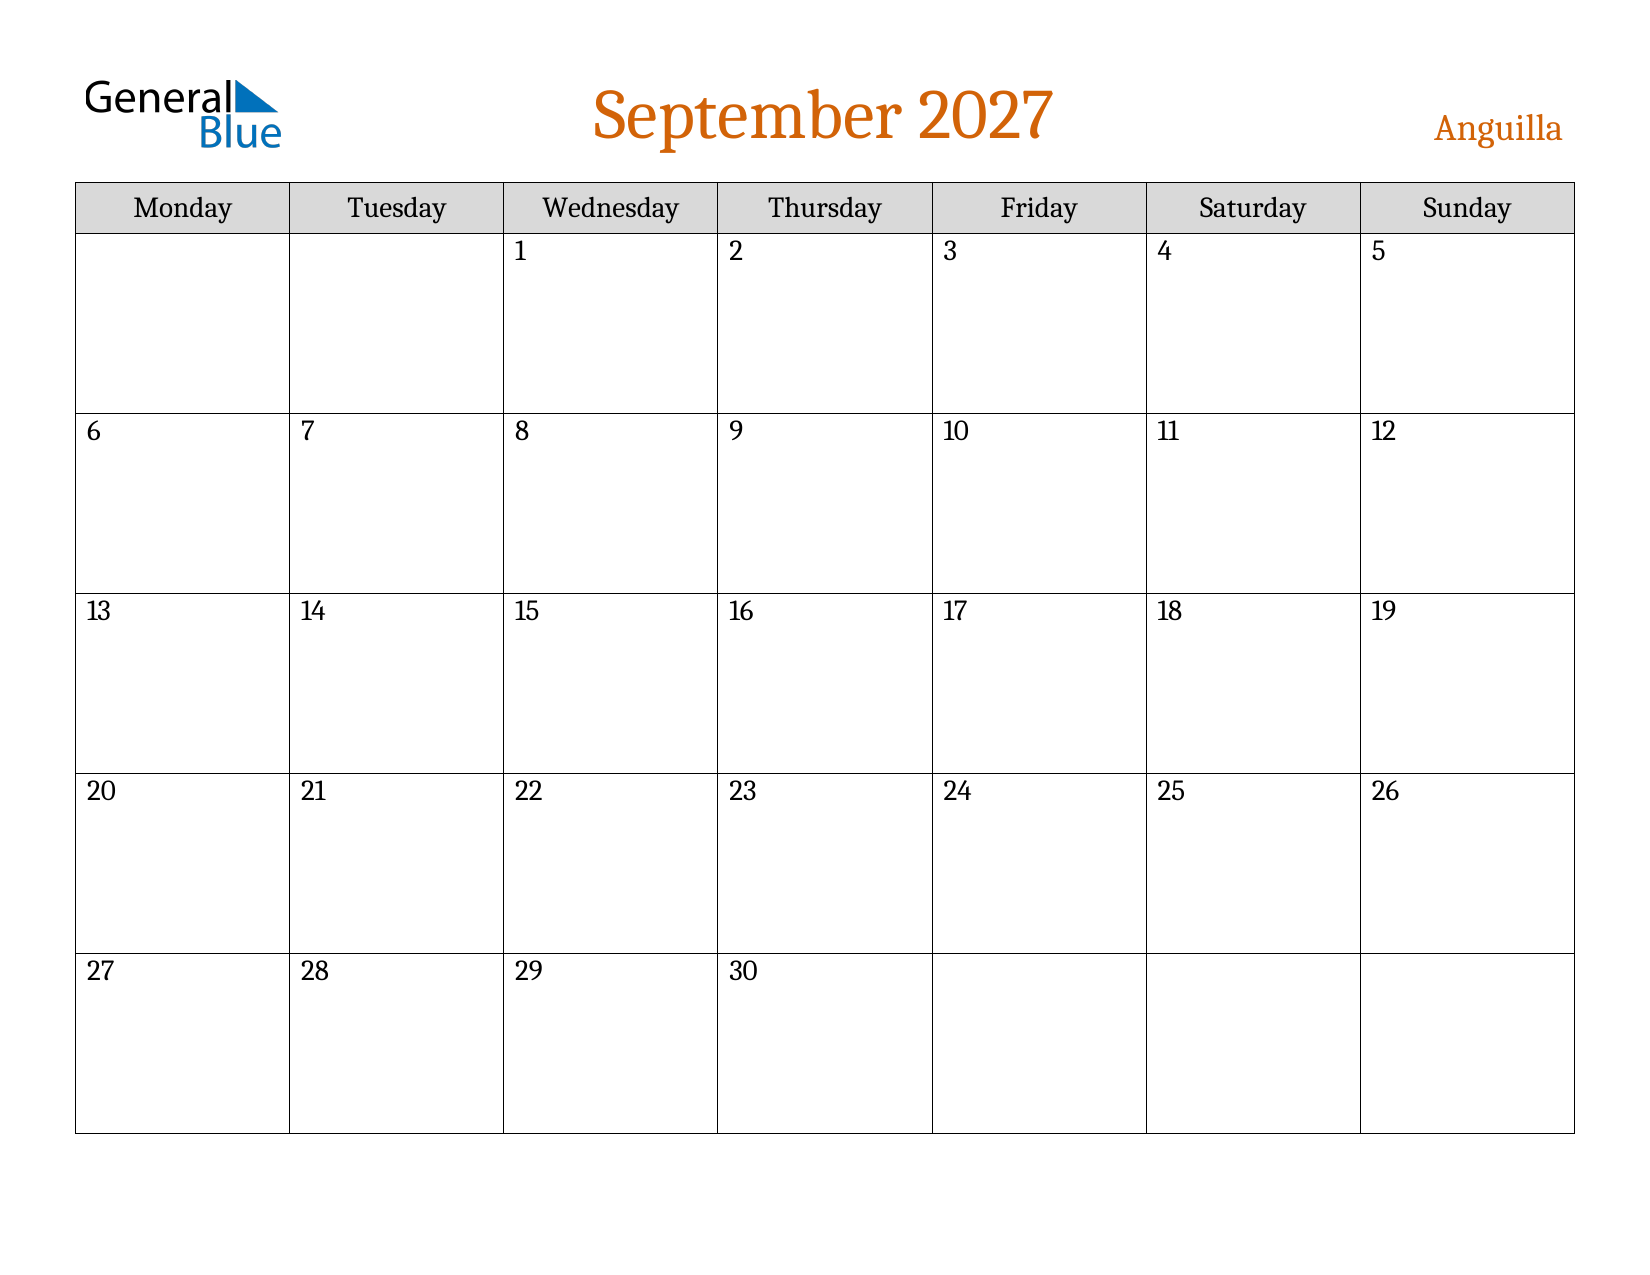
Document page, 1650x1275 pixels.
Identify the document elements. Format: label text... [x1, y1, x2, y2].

table_cell 7 [290, 414, 503, 450]
table_cell [290, 630, 503, 773]
table_cell [290, 450, 503, 593]
table_cell 19 [1361, 594, 1574, 630]
table_cell 13 [76, 594, 289, 630]
table_cell 15 [504, 594, 717, 630]
table_cell 17 [933, 594, 1146, 630]
table_cell [718, 990, 932, 1133]
table_cell [933, 630, 1146, 773]
table_cell [290, 990, 503, 1133]
table_cell 20 [76, 774, 289, 810]
table_cell 28 [290, 954, 503, 990]
table_cell [76, 630, 289, 773]
table_cell 18 [1147, 594, 1360, 630]
table_cell [504, 810, 717, 953]
table_cell Tuesday [290, 183, 503, 233]
table_cell 1 [504, 234, 717, 270]
table_header Anguilla [1146, 75, 1574, 182]
table_cell [290, 234, 503, 270]
table_cell [1361, 954, 1574, 990]
table_cell 6 [76, 414, 289, 450]
table_cell Saturday [1147, 183, 1360, 233]
table_cell [718, 270, 932, 413]
table_header September 2027 [504, 75, 1146, 182]
table_cell [718, 630, 932, 773]
table_cell 12 [1361, 414, 1574, 450]
table_cell Thursday [718, 183, 932, 233]
table_cell [76, 450, 289, 593]
table_cell [1361, 270, 1574, 413]
table_cell 3 [933, 234, 1146, 270]
picture [86, 80, 281, 148]
table_cell [504, 270, 717, 413]
table_cell [504, 450, 717, 593]
table_cell [933, 954, 1146, 990]
table_cell [1147, 810, 1360, 953]
table_cell 30 [718, 954, 932, 990]
table_cell 21 [290, 774, 503, 810]
table_cell [1361, 990, 1574, 1133]
table_cell [718, 450, 932, 593]
table_cell 9 [718, 414, 932, 450]
table_cell 16 [718, 594, 932, 630]
table_cell [1147, 954, 1360, 990]
table_cell [1147, 990, 1360, 1133]
table_cell 10 [933, 414, 1146, 450]
table_cell Wednesday [504, 183, 717, 233]
table_cell [76, 810, 289, 953]
table_cell 23 [718, 774, 932, 810]
table_cell [933, 810, 1146, 953]
table_cell 26 [1361, 774, 1574, 810]
table_cell 25 [1147, 774, 1360, 810]
table_cell [1361, 450, 1574, 593]
table_cell [76, 270, 289, 413]
table_cell Friday [933, 183, 1146, 233]
table_cell 27 [76, 954, 289, 990]
table_cell [504, 990, 717, 1133]
table_cell [76, 234, 289, 270]
table_cell [933, 990, 1146, 1133]
table_cell 5 [1361, 234, 1574, 270]
table_cell [718, 810, 932, 953]
table_cell [290, 810, 503, 953]
table_cell [933, 450, 1146, 593]
table_cell [1361, 630, 1574, 773]
table_cell [1147, 630, 1360, 773]
table_cell 14 [290, 594, 503, 630]
table_cell [504, 630, 717, 773]
table_cell 22 [504, 774, 717, 810]
table_cell Sunday [1361, 183, 1574, 233]
table_cell [1147, 450, 1360, 593]
table_cell 11 [1147, 414, 1360, 450]
table_header [76, 75, 503, 182]
table_cell 2 [718, 234, 932, 270]
table_cell Monday [76, 183, 289, 233]
table_cell 29 [504, 954, 717, 990]
table_cell [1147, 270, 1360, 413]
table_cell 4 [1147, 234, 1360, 270]
table_cell [1361, 810, 1574, 953]
table_cell [933, 270, 1146, 413]
table_cell [290, 270, 503, 413]
table_cell 24 [933, 774, 1146, 810]
table_cell 8 [504, 414, 717, 450]
table_cell [76, 990, 289, 1133]
